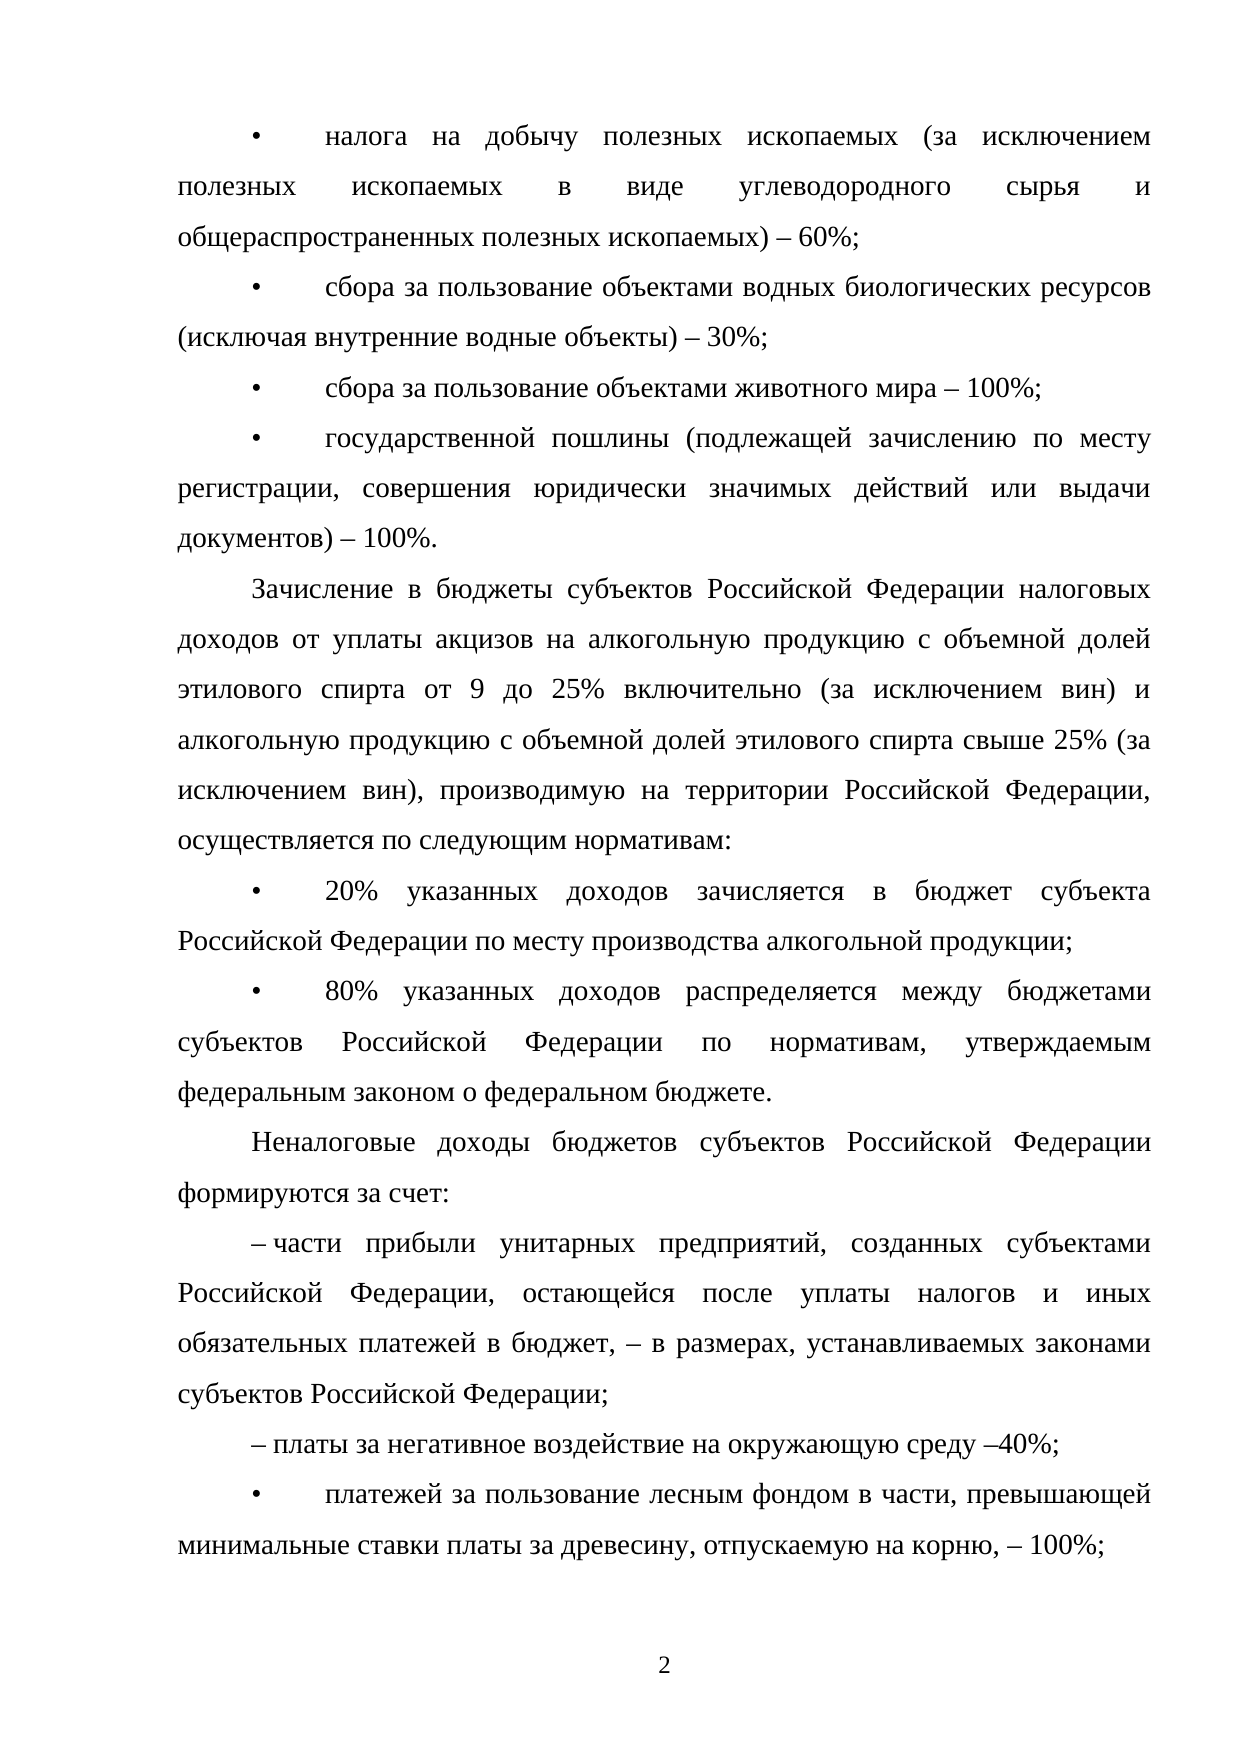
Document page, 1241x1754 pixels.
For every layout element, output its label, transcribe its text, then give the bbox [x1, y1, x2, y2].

list сбора за пользование объектами водных биологических ресурсов (исключая внутренние водные объекты) – 30%; [177, 269, 1152, 353]
list налога на добычу полезных ископаемых (за исключением полезных ископаемых в виде углеводородного сырья и общераспространенных полезных ископаемых) – 60%; [177, 118, 1152, 252]
list сбора за пользование объектами животного мира – 100%; [177, 370, 1152, 403]
list 20% указанных доходов зачисляется в бюджет субъекта Российской Федерации по месту производства алкогольной продукции; [177, 873, 1152, 957]
text – части прибыли унитарных предприятий, созданных субъектами Российской Федерации, остающейся после уплаты налогов и иных обязательных платежей в бюджет, – в размерах, устанавливаемых законами субъектов Российской Федерации; [177, 1225, 1152, 1409]
list платежей за пользование лесным фондом в части, превышающей минимальные ставки платы за древесину, отпускаемую на корню, – 100%; [177, 1477, 1152, 1560]
text Неналоговые доходы бюджетов субъектов Российской Федерации формируются за счет: [177, 1124, 1152, 1208]
text Зачисление в бюджеты субъектов Российской Федерации налоговых доходов от уплаты акцизов на алкогольную продукцию с объемной долей этилового спирта от 9 до 25% включительно (за исключением вин) и алкогольную продукцию с объемной долей этилового спирта свыше 25% (за исключением вин), производимую на территории Российской Федерации, осуществляется по следующим нормативам: [177, 571, 1152, 856]
list 80% указанных доходов распределяется между бюджетами субъектов Российской Федерации по нормативам, утверждаемым федеральным законом о федеральном бюджете. [177, 973, 1152, 1108]
list государственной пошлины (подлежащей зачислению по месту регистрации, совершения юридически значимых действий или выдачи документов) – 100%. [177, 420, 1152, 554]
text – платы за негативное воздействие на окружающую среду –40%; [177, 1426, 1152, 1460]
